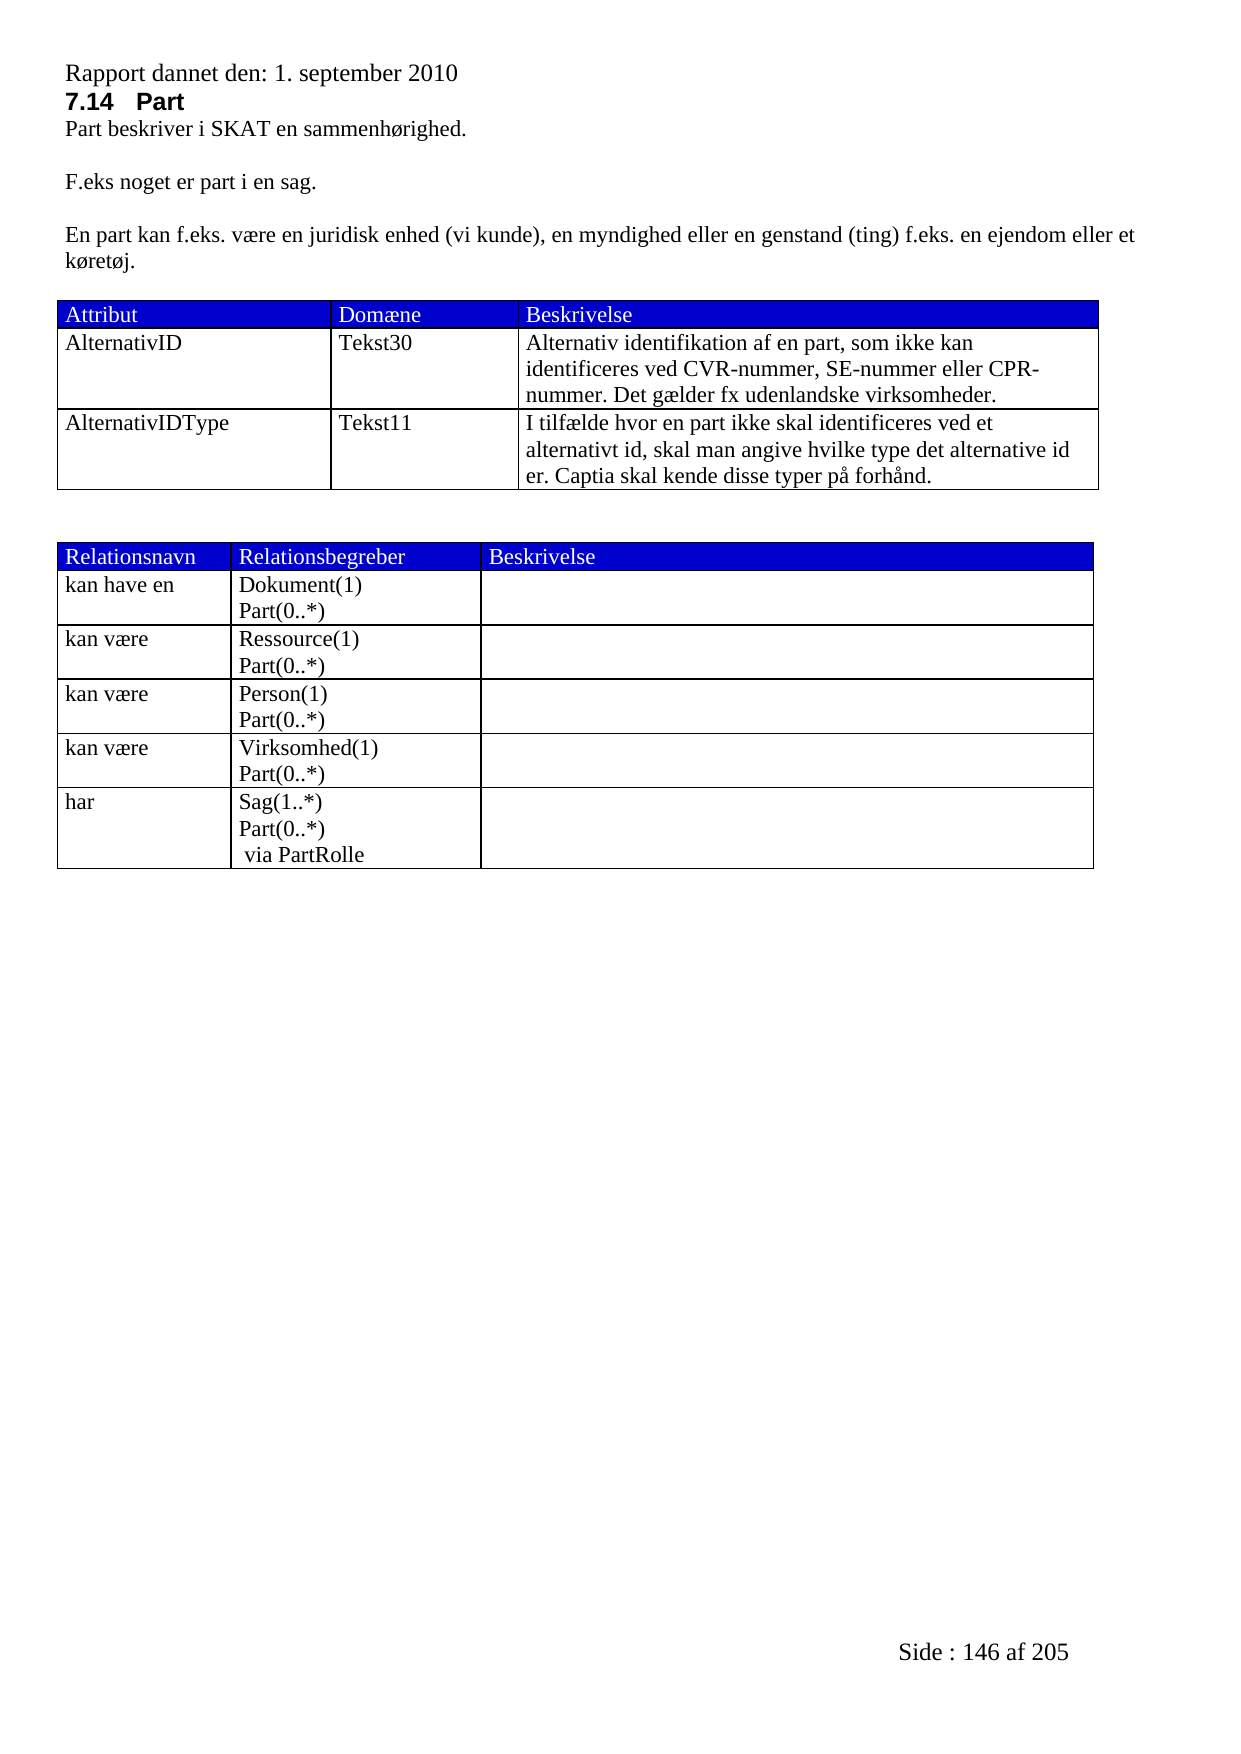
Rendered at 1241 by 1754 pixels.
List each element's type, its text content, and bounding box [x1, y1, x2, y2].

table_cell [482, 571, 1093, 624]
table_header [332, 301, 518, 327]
text En part kan f.eks. være en juridisk enhed (vi kunde), en myndighed eller en genstand (ting) f.eks. en ejendom eller et køretøj. [65, 221, 1181, 273]
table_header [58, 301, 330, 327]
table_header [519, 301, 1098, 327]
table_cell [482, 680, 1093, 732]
text Part beskriver i SKAT en sammenhørighed. [65, 115, 1181, 142]
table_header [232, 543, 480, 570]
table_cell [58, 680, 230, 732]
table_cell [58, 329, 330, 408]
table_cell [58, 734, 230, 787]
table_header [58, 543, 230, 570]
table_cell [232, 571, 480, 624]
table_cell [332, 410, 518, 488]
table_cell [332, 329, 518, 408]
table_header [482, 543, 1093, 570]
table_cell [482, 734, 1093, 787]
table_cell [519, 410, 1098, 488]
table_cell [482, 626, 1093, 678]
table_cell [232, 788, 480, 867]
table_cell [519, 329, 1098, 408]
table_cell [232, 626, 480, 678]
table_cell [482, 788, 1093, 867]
subtitle Part [65, 87, 1181, 115]
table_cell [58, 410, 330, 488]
text F.eks noget er part i en sag. [65, 168, 1181, 194]
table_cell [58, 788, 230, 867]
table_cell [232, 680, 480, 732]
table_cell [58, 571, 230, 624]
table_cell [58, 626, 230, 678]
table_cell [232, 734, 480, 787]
